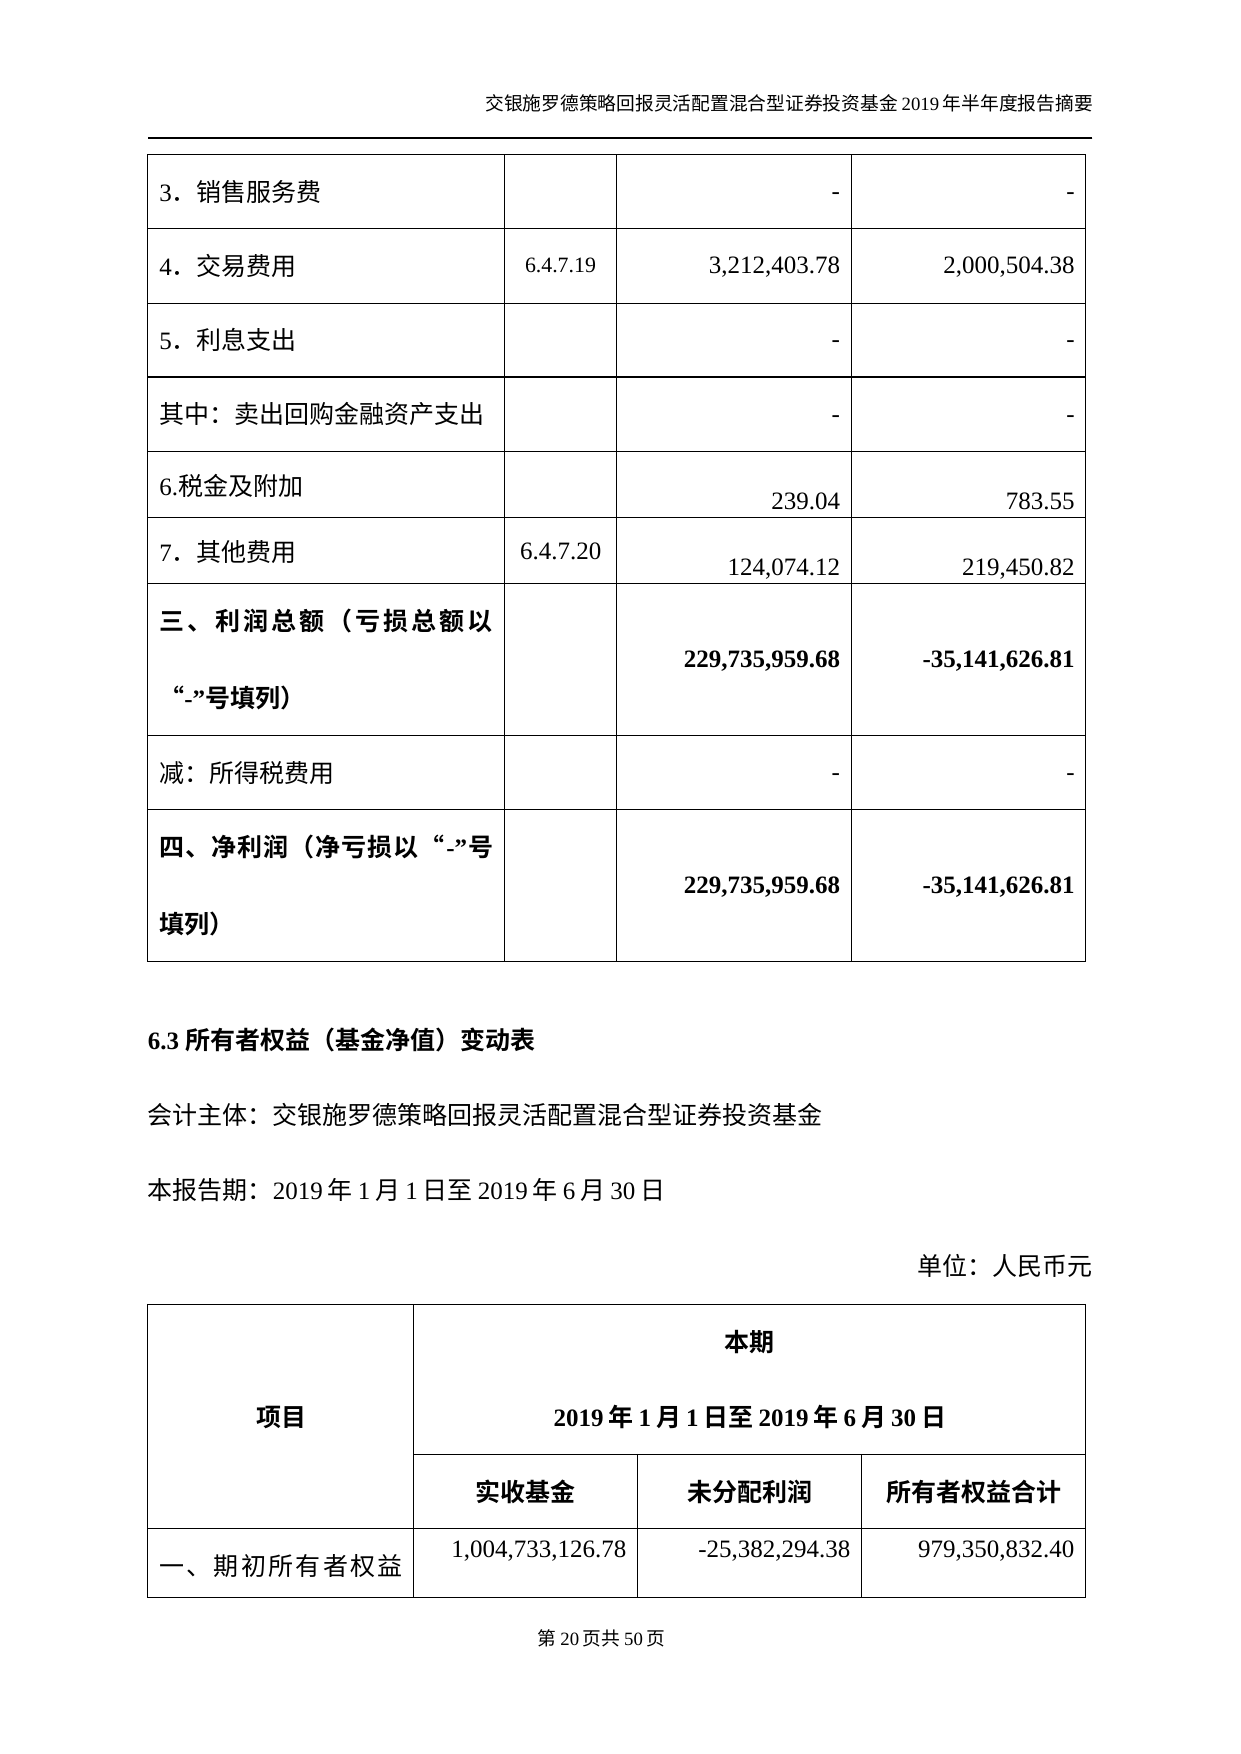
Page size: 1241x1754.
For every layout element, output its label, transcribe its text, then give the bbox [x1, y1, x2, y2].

table_cell [505, 378, 616, 451]
table_cell 6.税金及附加 [148, 452, 504, 517]
table_cell 3,212,403.78 [617, 229, 851, 302]
table_cell 实收基金 [414, 1455, 637, 1528]
table_cell 未分配利润 [638, 1455, 861, 1528]
table_cell [505, 304, 616, 376]
text 本报告期：2019年1月1日至2019年6月30日 [148, 1156, 1092, 1221]
table_cell - [617, 155, 851, 228]
table_cell 三、利润总额（亏损总额以“-”号填列） [148, 584, 504, 734]
table_cell 229,735,959.68 [617, 810, 851, 961]
text 单位：人民币元 [149, 1232, 1092, 1297]
table_cell [505, 452, 616, 517]
table_cell - [617, 304, 851, 376]
table_cell -35,141,626.81 [852, 810, 1085, 961]
table_cell - [852, 378, 1085, 451]
table_cell 一、期初所有者权益（基金净值） [148, 1529, 413, 1597]
table_cell -25,382,294.38 [638, 1529, 861, 1597]
table_cell - [852, 304, 1085, 376]
table_cell -35,141,626.81 [852, 584, 1085, 734]
table_cell 5．利息支出 [148, 304, 504, 376]
table_cell 6.4.7.19 [505, 229, 616, 302]
table_cell 所有者权益合计 [862, 1455, 1085, 1528]
table_cell 124,074.12 [617, 518, 851, 583]
table_cell 减：所得税费用 [148, 736, 504, 809]
table_cell 1,004,733,126.78 [414, 1529, 637, 1597]
table_header 本期 2019年1月1日至2019年6月30日 [414, 1305, 1085, 1454]
table_cell 239.04 [617, 452, 851, 517]
table_cell - [852, 155, 1085, 228]
table_cell 783.55 [852, 452, 1085, 517]
table_cell 四、净利润（净亏损以“-”号填列） [148, 810, 504, 961]
table_cell 7．其他费用 [148, 518, 504, 583]
table_cell [505, 584, 616, 734]
table_cell - [617, 736, 851, 809]
table_cell [505, 736, 616, 809]
text 会计主体：交银施罗德策略回报灵活配置混合型证券投资基金 [148, 1081, 1092, 1146]
table_cell 2,000,504.38 [852, 229, 1085, 302]
table_cell 229,735,959.68 [617, 584, 851, 734]
table_cell 3．销售服务费 [148, 155, 504, 228]
table_cell 979,350,832.40 [862, 1529, 1085, 1597]
table_cell 6.4.7.20 [505, 518, 616, 583]
table_cell 其中：卖出回购金融资产支出 [148, 378, 504, 451]
table_cell - [852, 736, 1085, 809]
table_cell [505, 155, 616, 228]
table_cell - [617, 378, 851, 451]
table_header 项目 [148, 1305, 413, 1528]
table_cell 219,450.82 [852, 518, 1085, 583]
subtitle 6.3 所有者权益（基金净值）变动表 [148, 1006, 1092, 1071]
table_cell [505, 810, 616, 961]
table_cell 4．交易费用 [148, 229, 504, 302]
